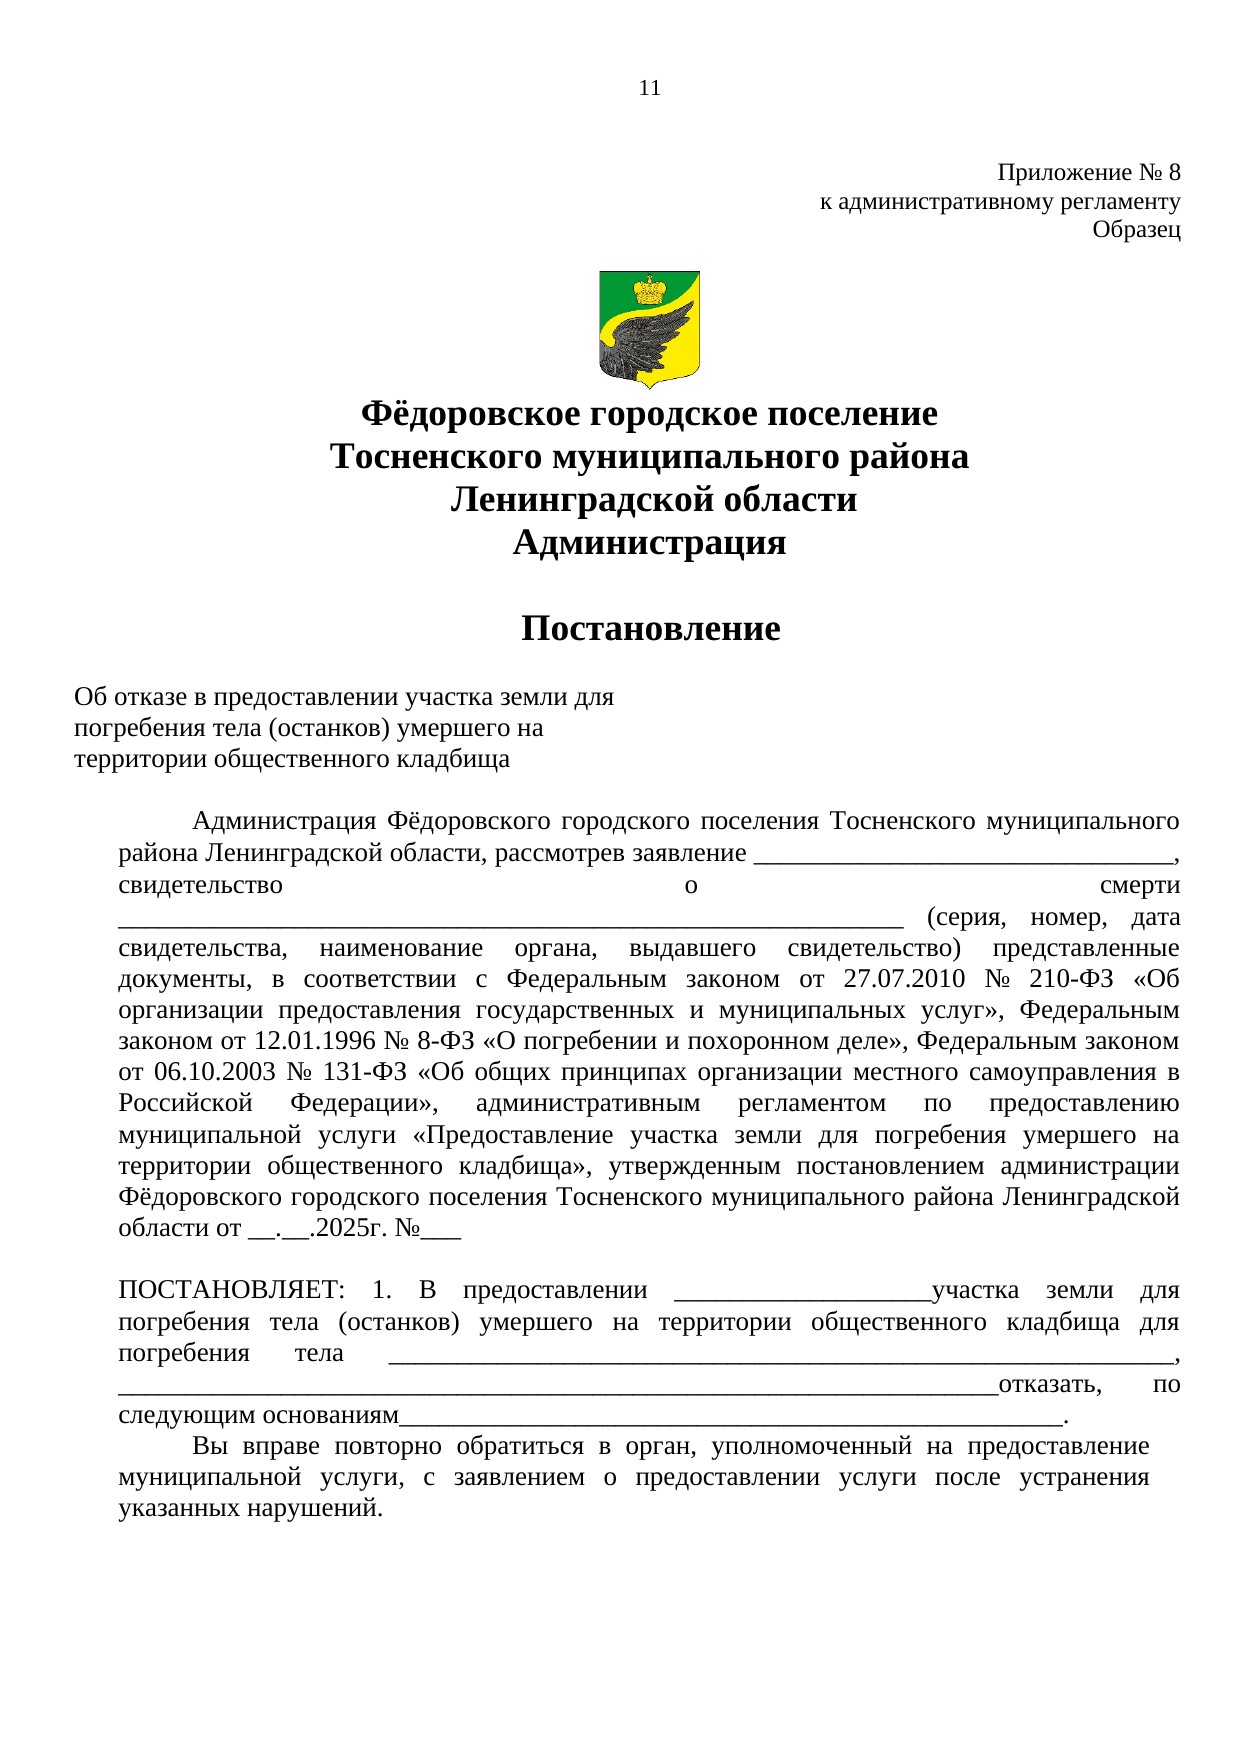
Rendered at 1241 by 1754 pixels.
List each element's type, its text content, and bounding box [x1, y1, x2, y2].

text ПОСТАНОВЛЯЕТ: 1. В предоставлении ___________________участка земли для погребения тела (останков) умершего на территории общественного кладбища для погребения тела __________________________________________________________, _________________________________________________________________отказать, по следующим основаниям_________________________________________________. [118, 1273, 1181, 1429]
text Фёдоровское городское поселение [118, 390, 1181, 433]
text Образец [118, 214, 1181, 243]
text Об отказе в предоставлении участка земли для [74, 680, 1181, 711]
text Вы вправе повторно обратиться в орган, уполномоченный на предоставление муниципальной услуги, с заявлением о предоставлении услуги после устранения указанных нарушений. [118, 1429, 1152, 1523]
text к административному регламенту [118, 186, 1181, 214]
text Администрация [118, 519, 1181, 562]
text Администрация Фёдоровского городского поселения Тосненского муниципального района Ленинградской области, рассмотрев заявление _______________________________, свидетельство о смерти __________________________________________________________ (серия, номер, дата свидетельства, наименование органа, выдавшего свидетельство) представленные документы, в соответствии с Федеральным законом от 27.07.2010 № 210-ФЗ «Об организации предоставления государственных и муниципальных услуг», Федеральным законом от 12.01.1996 № 8-ФЗ «О погребении и похоронном деле», Федеральным законом от 06.10.2003 № 131-ФЗ «Об общих принципах организации местного самоуправления в Российской Федерации», административным регламентом по предоставлению муниципальной услуги «Предоставление участка земли для погребения умершего на территории общественного кладбища», утвержденным постановлением администрации Фёдоровского городского поселения Тосненского муниципального района Ленинградской области от __.__.2025г. №___ [118, 804, 1181, 1242]
text погребения тела (останков) умершего на [74, 711, 1181, 742]
text Приложение № 8 [118, 157, 1181, 186]
text Постановление [88, 606, 1181, 649]
picture [599, 271, 700, 390]
text Тосненского муниципального района [118, 433, 1181, 476]
text Ленинградской области [118, 476, 1181, 519]
text территории общественного кладбища [74, 742, 1181, 773]
